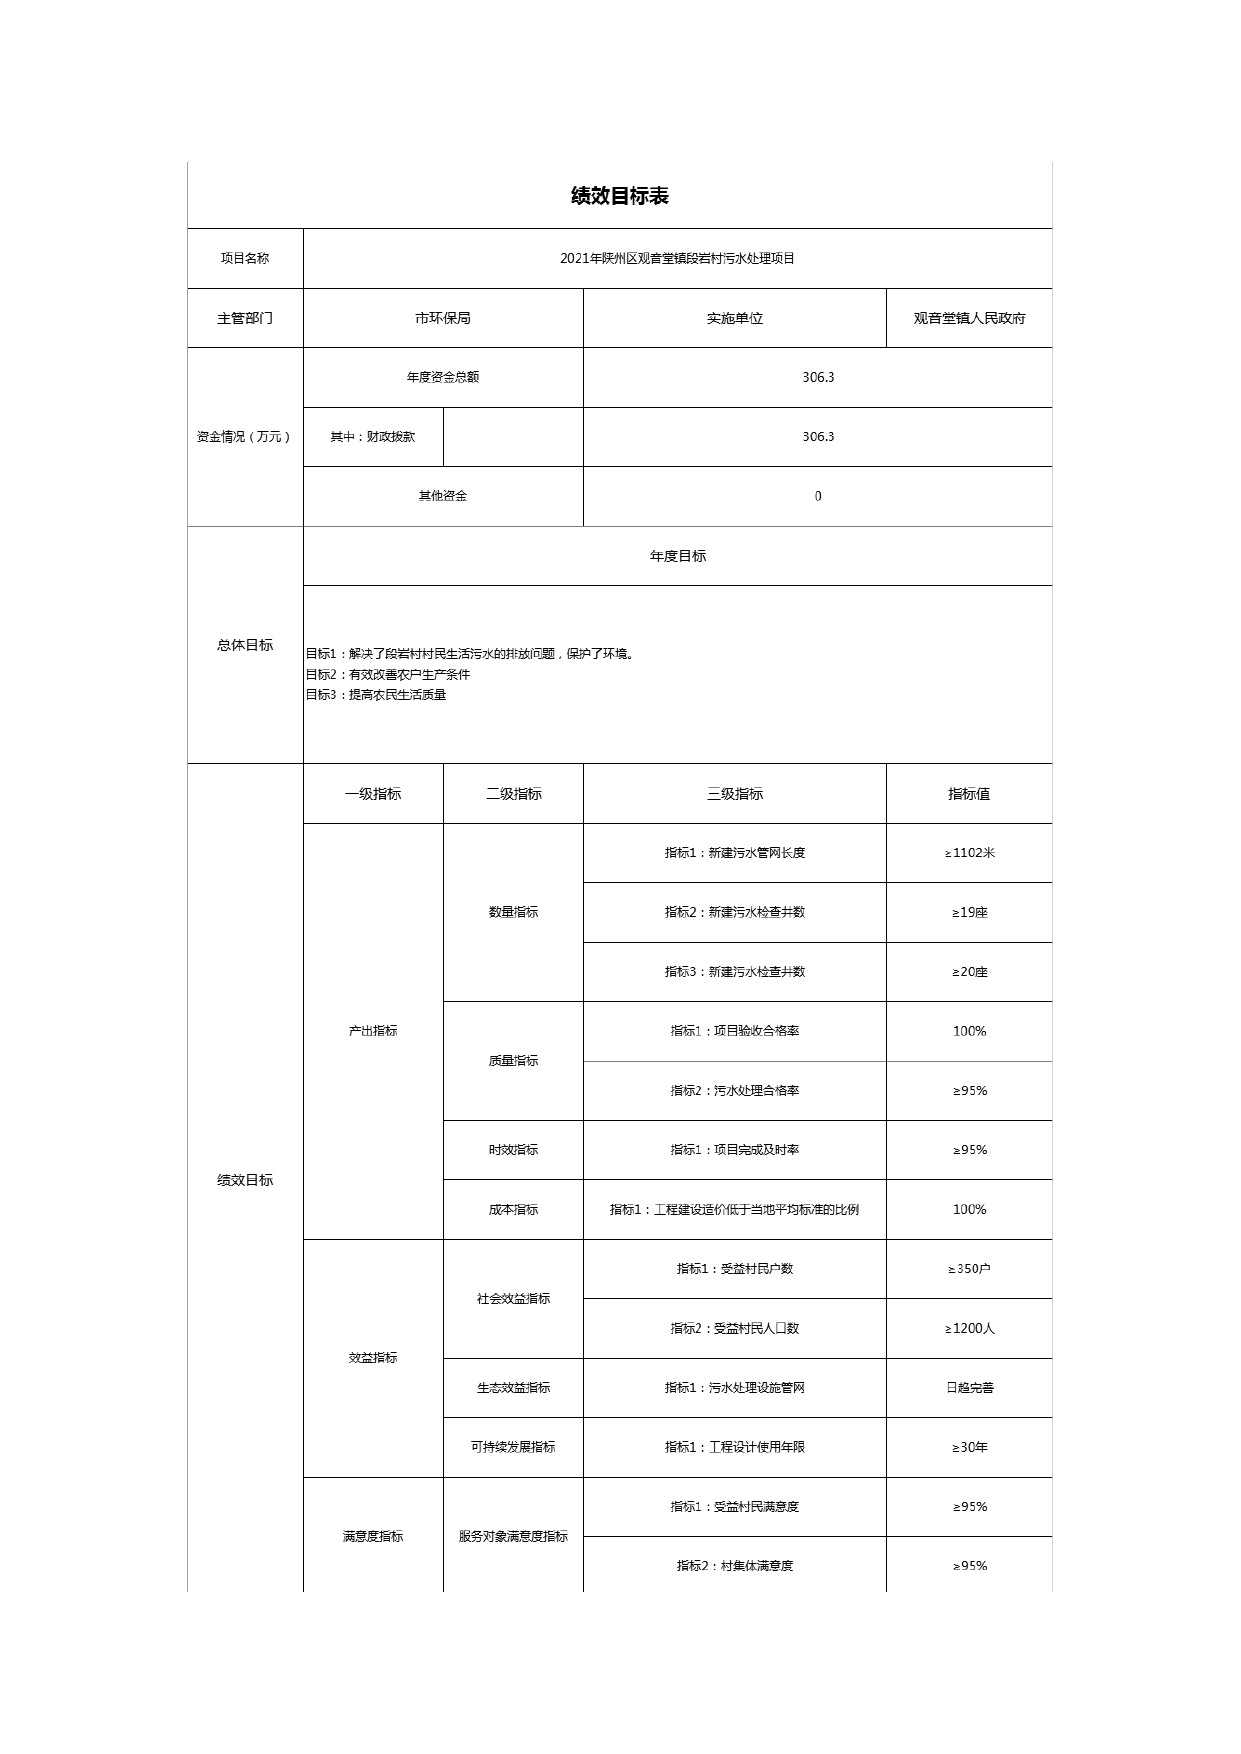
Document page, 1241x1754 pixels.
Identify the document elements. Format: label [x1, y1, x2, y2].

picture [187, 162, 1053, 1592]
